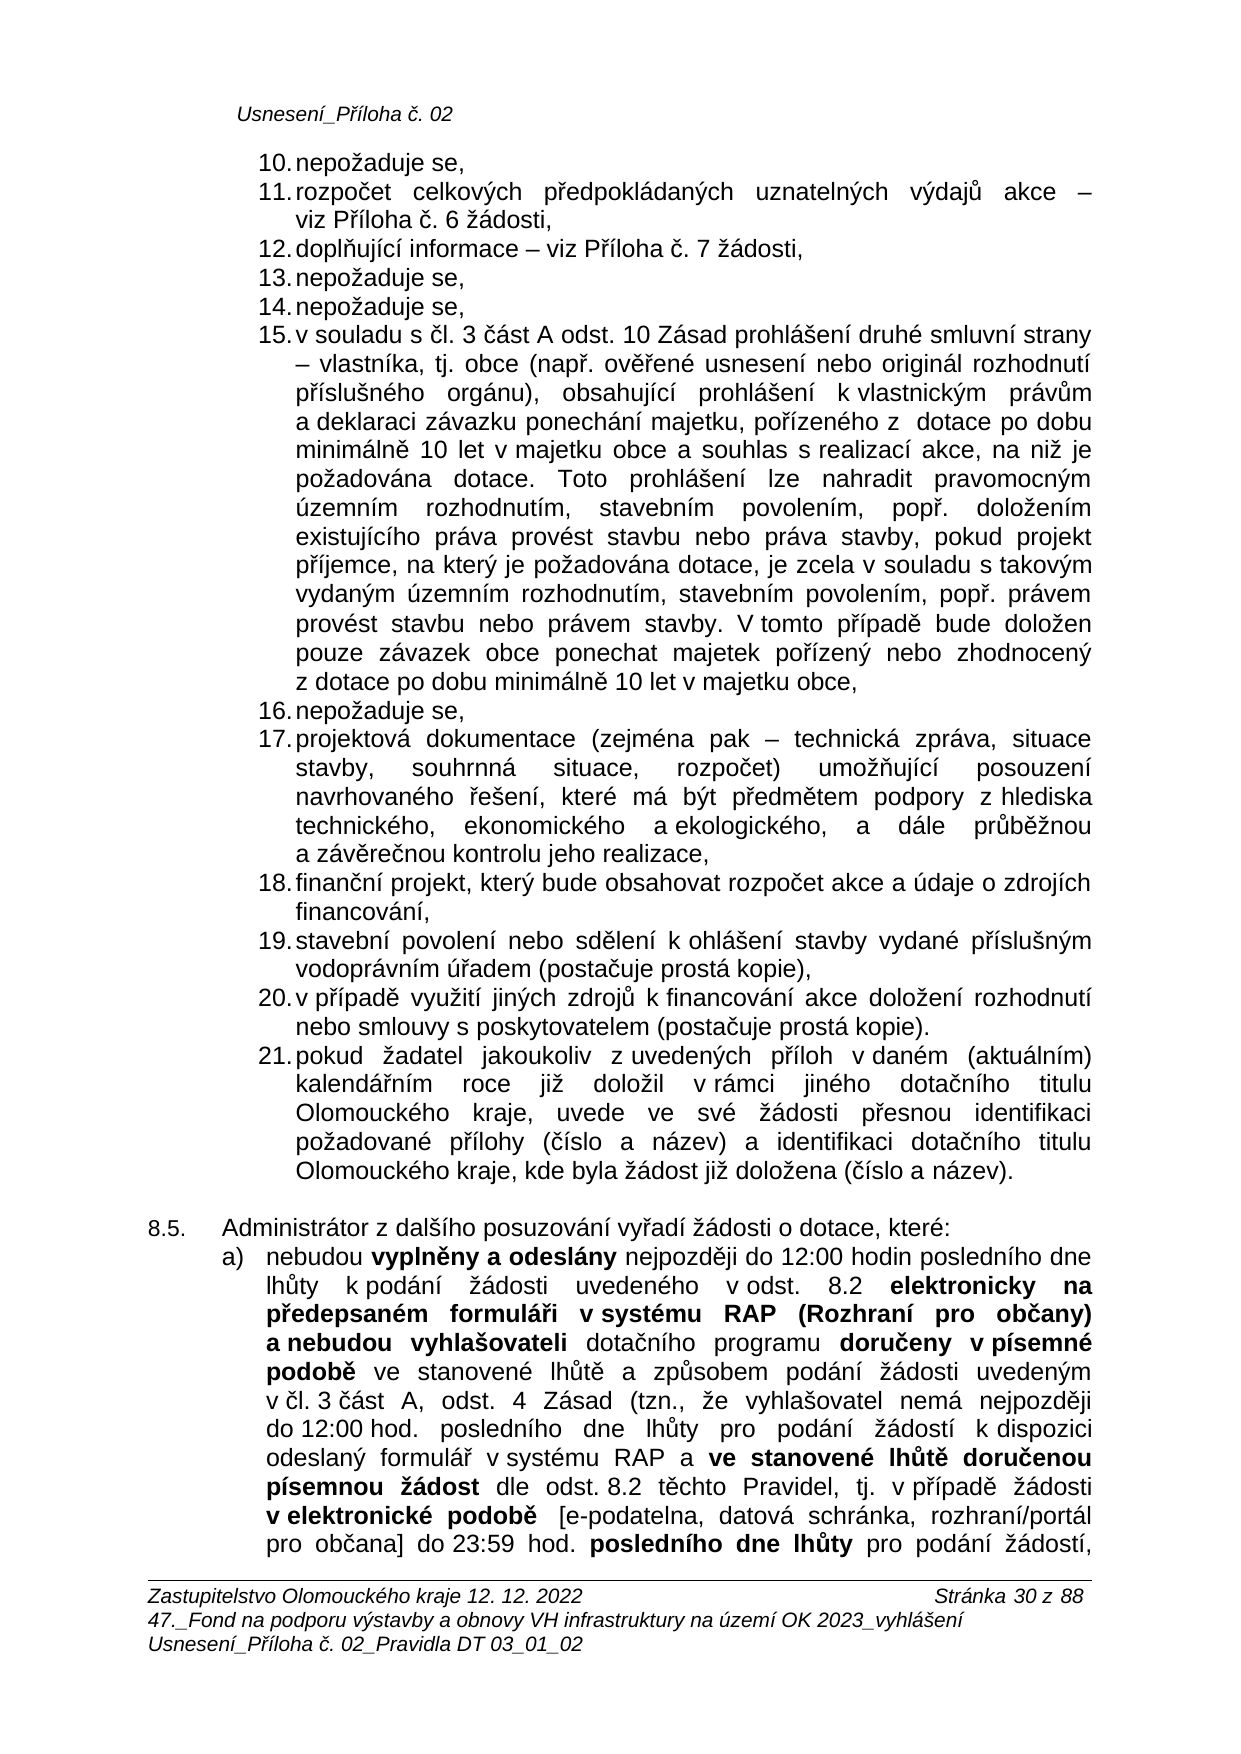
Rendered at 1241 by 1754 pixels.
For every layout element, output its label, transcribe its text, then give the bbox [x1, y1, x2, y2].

list stavební povolení nebo sdělení k ohlášení stavby vydané příslušným vodoprávním úřadem (postačuje prostá kopie), [258, 926, 1092, 983]
list nepožaduje se, [258, 696, 1092, 724]
list finanční projekt, který bude obsahovat rozpočet akce a údaje o zdrojích financování, [258, 868, 1092, 926]
list rozpočet celkových předpokládaných uznatelných výdajů akce – viz Příloha č. 6 žádosti, [258, 176, 1092, 234]
list pokud žadatel jakoukoliv z uvedených příloh v daném (aktuálním) kalendářním roce již doložil v rámci jiného dotačního titulu Olomouckého kraje, uvede ve své žádosti přesnou identifikaci požadované přílohy (číslo a název) a identifikaci dotačního titulu Olomouckého kraje, kde byla žádost již doložena (číslo a název). [258, 1041, 1092, 1184]
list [222, 1242, 1092, 1558]
list nepožaduje se, [258, 263, 1092, 291]
list projektová dokumentace (zejména pak – technická zpráva, situace stavby, souhrnná situace, rozpočet) umožňující posouzení navrhovaného řešení, které má být předmětem podpory z hlediska technického, ekonomického a ekologického, a dále průběžnou a závěrečnou kontrolu jeho realizace, [258, 724, 1092, 868]
list v souladu s čl. 3 část A odst. 10 Zásad prohlášení druhé smluvní strany – vlastníka, tj. obce (např. ověřené usnesení nebo originál rozhodnutí příslušného orgánu), obsahující prohlášení k vlastnickým právům a deklaraci závazku ponechání majetku, pořízeného z dotace po dobu minimálně 10 let v majetku obce a souhlas s realizací akce, na niž je požadována dotace. Toto prohlášení lze nahradit pravomocným územním rozhodnutím, stavebním povolením, popř. doložením existujícího práva provést stavbu nebo práva stavby, pokud projekt příjemce, na který je požadována dotace, je zcela v souladu s takovým vydaným územním rozhodnutím, stavebním povolením, popř. právem provést stavbu nebo právem stavby. V tomto případě bude doložen pouze závazek obce ponechat majetek pořízený nebo zhodnocený z dotace po dobu minimálně 10 let v majetku obce, [258, 320, 1092, 696]
list Administrátor z dalšího posuzování vyřadí žádosti o dotace, které: [148, 1213, 1092, 1242]
list v případě využití jiných zdrojů k financování akce doložení rozhodnutí nebo smlouvy s poskytovatelem (postačuje prostá kopie). [258, 983, 1092, 1041]
list nepožaduje se, [258, 291, 1092, 320]
list nepožaduje se, [258, 148, 1092, 176]
list doplňující informace – viz Příloha č. 7 žádosti, [258, 234, 1092, 263]
